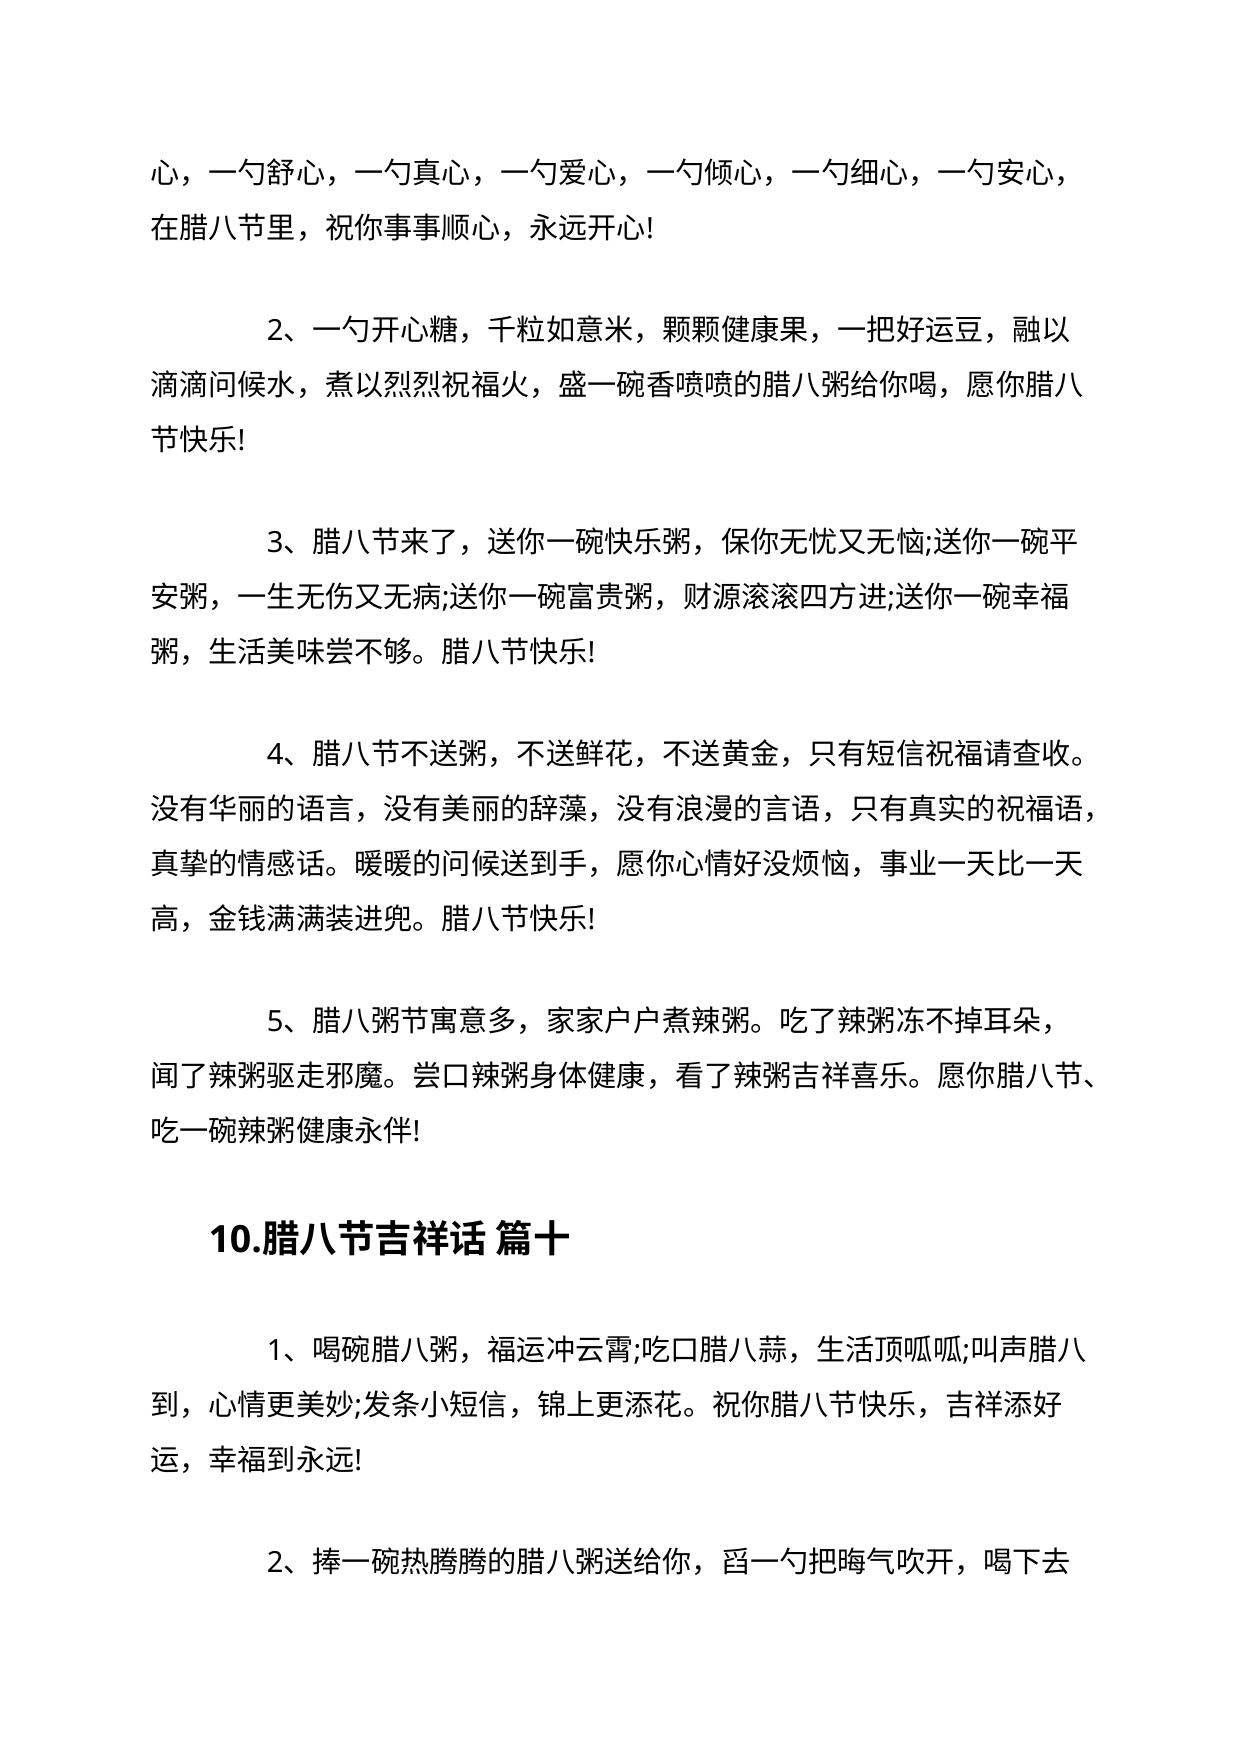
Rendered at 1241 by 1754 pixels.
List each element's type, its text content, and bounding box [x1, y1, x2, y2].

text 5、腊八粥节寓意多，家家户户煮辣粥。吃了辣粥冻不掉耳朵，闻了辣粥驱走邪魔。尝口辣粥身体健康，看了辣粥吉祥喜乐。愿你腊八节、吃一碗辣粥健康永伴! [150, 997, 1090, 1150]
text 4、腊八节不送粥，不送鲜花，不送黄金，只有短信祝福请查收。没有华丽的语言，没有美丽的辞藻，没有浪漫的言语，只有真实的祝福语，真挚的情感话。暖暖的问候送到手，愿你心情好没烦恼，事业一天比一天高，金钱满满装进兜。腊八节快乐! [150, 731, 1090, 938]
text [150, 150, 1090, 247]
text 10.腊八节吉祥话 篇十 [150, 1209, 1090, 1264]
text 3、腊八节来了，送你一碗快乐粥，保你无忧又无恼;送你一碗平安粥，一生无伤又无病;送你一碗富贵粥，财源滚滚四方进;送你一碗幸福粥，生活美味尝不够。腊八节快乐! [150, 519, 1090, 671]
text 1、喝碗腊八粥，福运冲云霄;吃口腊八蒜，生活顶呱呱;叫声腊八到，心情更美妙;发条小短信，锦上更添花。祝你腊八节快乐，吉祥添好运，幸福到永远! [150, 1327, 1090, 1479]
text 2、一勺开心糖，千粒如意米，颗颗健康果，一把好运豆，融以滴滴问候水，煮以烈烈祝福火，盛一碗香喷喷的腊八粥给你喝，愿你腊八节快乐! [150, 307, 1090, 459]
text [150, 1539, 1090, 1581]
